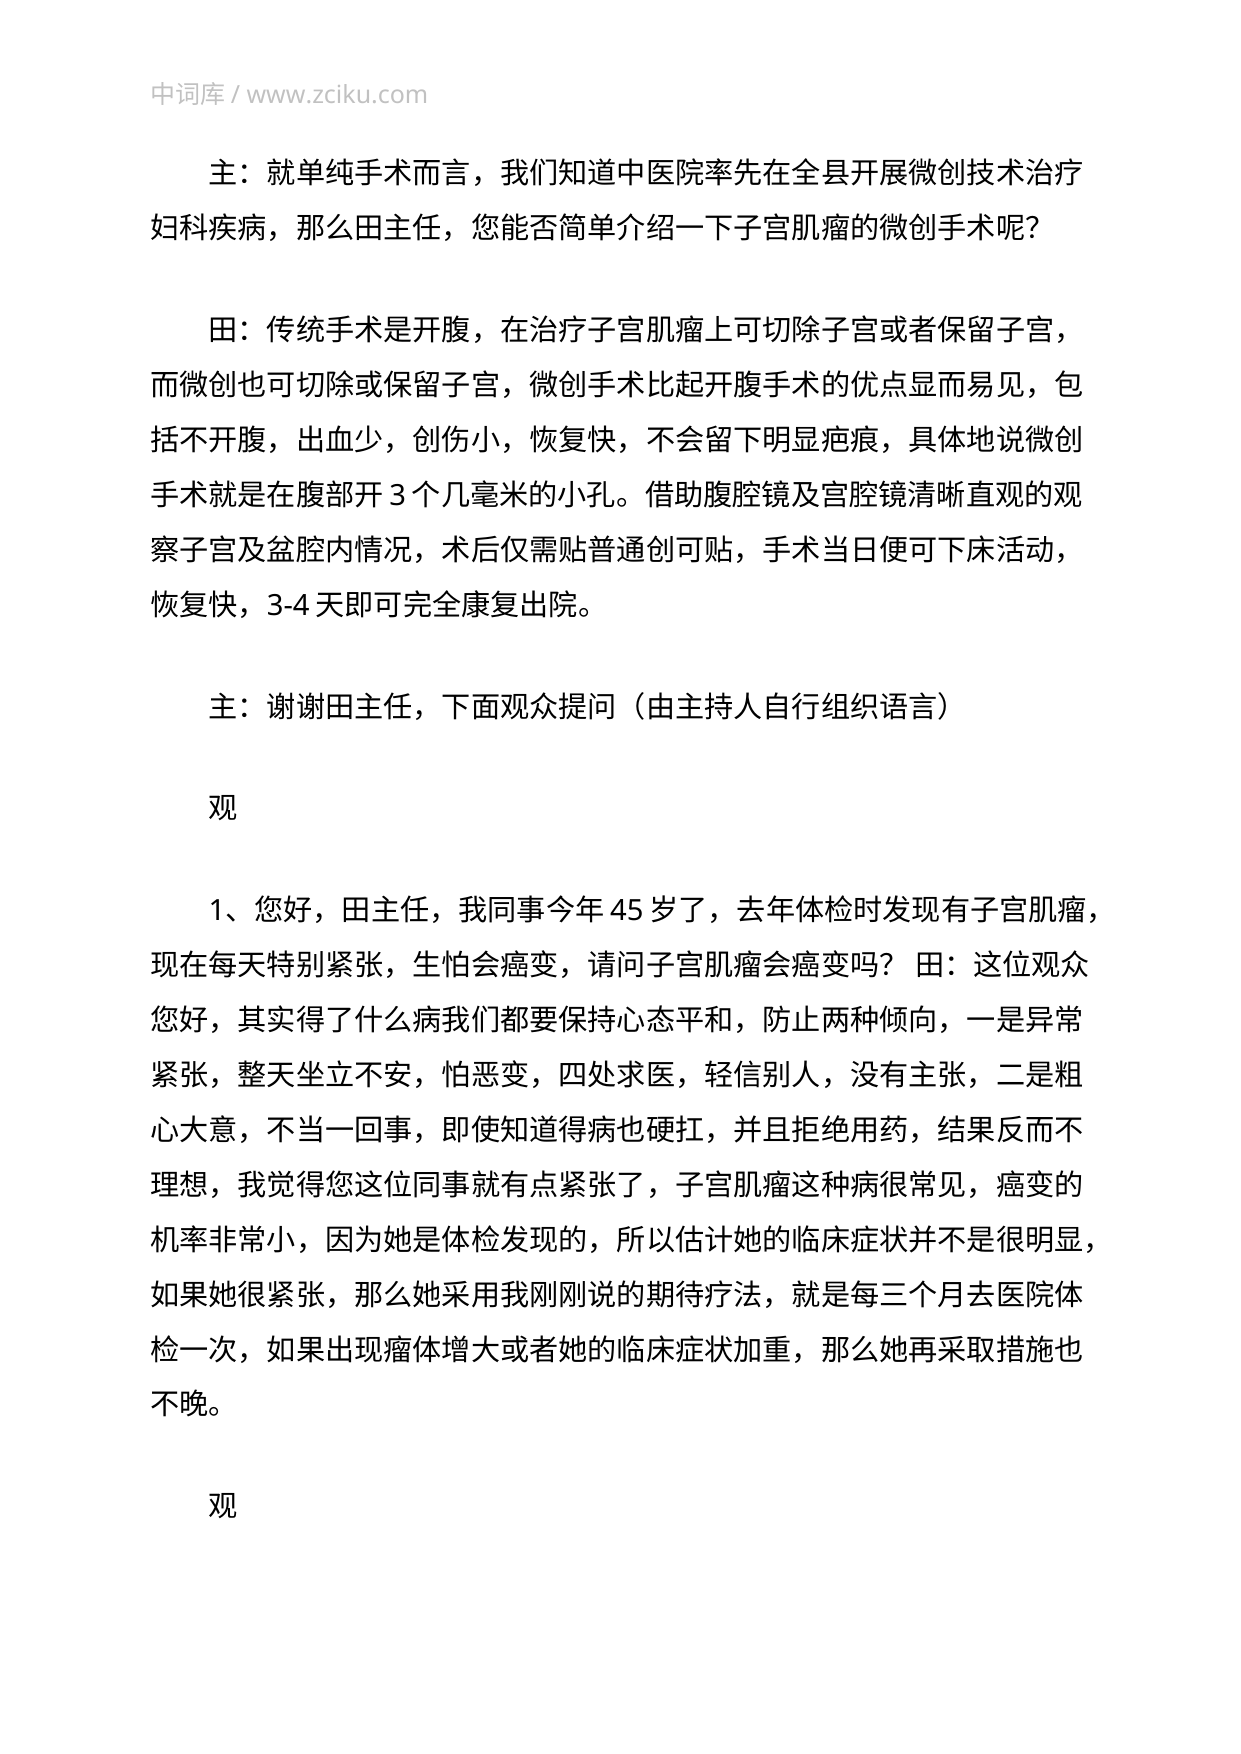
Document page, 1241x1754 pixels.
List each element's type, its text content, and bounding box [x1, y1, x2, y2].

text 观 [150, 785, 1090, 827]
text 田：传统手术是开腹，在治疗子宫肌瘤上可切除子宫或者保留子宫，而微创也可切除或保留子宫，微创手术比起开腹手术的优点显而易见，包括不开腹，出血少，创伤小，恢复快，不会留下明显疤痕，具体地说微创手术就是在腹部开3个几毫米的小孔。借助腹腔镜及宫腔镜清晰直观的观察子宫及盆腔内情况，术后仅需贴普通创可贴，手术当日便可下床活动，恢复快，3-4天即可完全康复出院。 [150, 307, 1090, 624]
text 主：谢谢田主任，下面观众提问（由主持人自行组织语言） [150, 683, 1090, 726]
text 观 [150, 1483, 1090, 1525]
text 1、您好，田主任，我同事今年45岁了，去年体检时发现有子宫肌瘤，现在每天特别紧张，生怕会癌变，请问子宫肌瘤会癌变吗？ 田：这位观众您好，其实得了什么病我们都要保持心态平和，防止两种倾向，一是异常紧张，整天坐立不安，怕恶变，四处求医，轻信别人，没有主张，二是粗心大意，不当一回事，即使知道得病也硬扛，并且拒绝用药，结果反而不理想，我觉得您这位同事就有点紧张了，子宫肌瘤这种病很常见，癌变的机率非常小，因为她是体检发现的，所以估计她的临床症状并不是很明显，如果她很紧张，那么她采用我刚刚说的期待疗法，就是每三个月去医院体检一次，如果出现瘤体增大或者她的临床症状加重，那么她再采取措施也不晚。 [150, 887, 1090, 1423]
text 主：就单纯手术而言，我们知道中医院率先在全县开展微创技术治疗妇科疾病，那么田主任，您能否简单介绍一下子宫肌瘤的微创手术呢？ [150, 150, 1090, 247]
